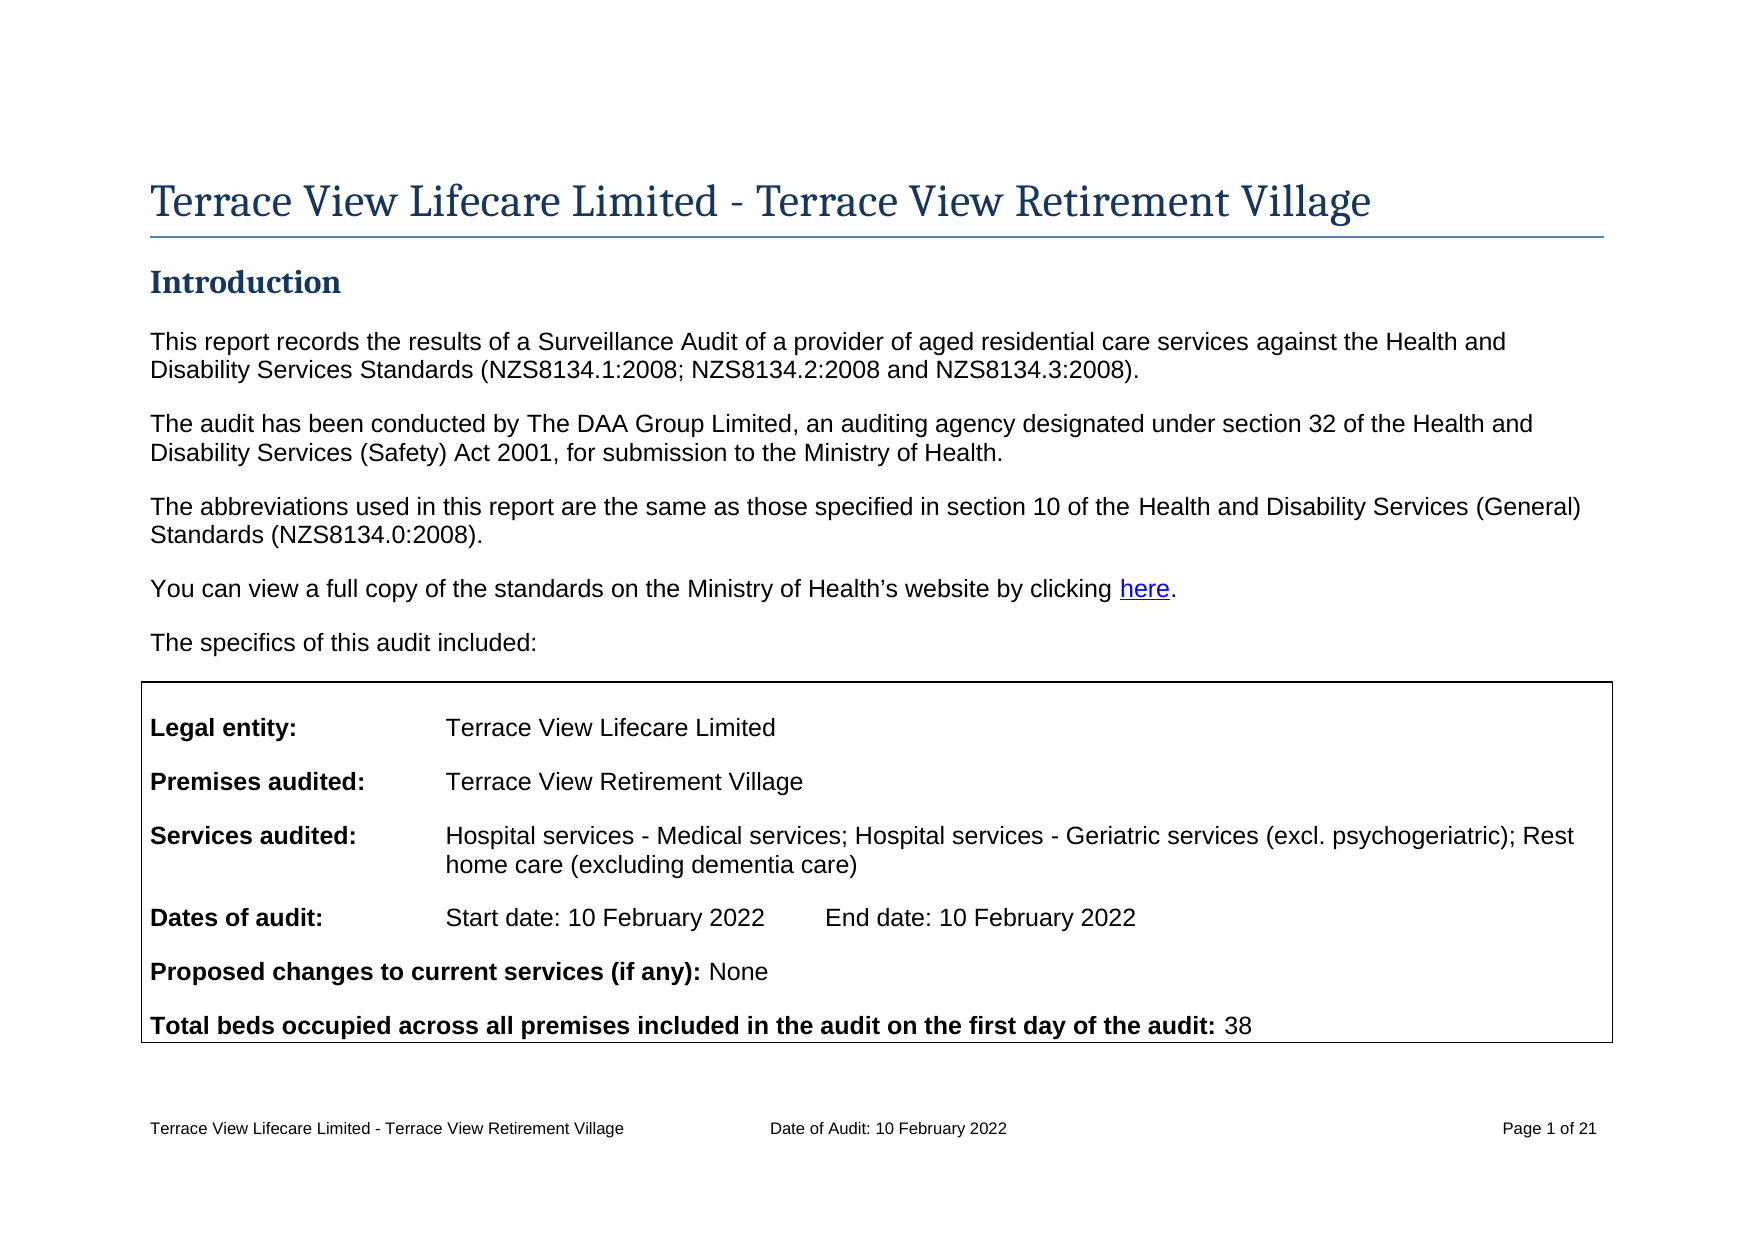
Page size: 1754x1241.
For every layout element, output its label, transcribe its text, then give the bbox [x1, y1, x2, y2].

subtitle Terrace View Lifecare Limited - Terrace View Retirement Village [150, 175, 1604, 236]
text Services audited: Hospital services - Medical services; Hospital services - Geriatric services (excl. psychogeriatric); Rest home care (excluding dementia care) [142, 818, 1612, 878]
text Dates of audit: Start date: 10 February 2022 End date: 10 February 2022 [142, 900, 1612, 932]
text Legal entity: Terrace View Lifecare Limited [150, 713, 1604, 742]
text The specifics of this audit included: [150, 628, 1604, 656]
text This report records the results of a Surveillance Audit of a provider of aged residential care services against the Health and Disability Services Standards (NZS8134.1:2008; NZS8134.2:2008 and NZS8134.3:2008). [150, 326, 1604, 384]
text Premises audited: Terrace View Retirement Village [142, 764, 1612, 796]
text The audit has been conducted by The DAA Group Limited, an auditing agency designated under section 32 of the Health and Disability Services (Safety) Act 2001, for submission to the Ministry of Health. [150, 409, 1604, 466]
text You can view a full copy of the standards on the Ministry of Health’s website by clicking here. [150, 574, 1604, 603]
subtitle Introduction [150, 263, 1604, 301]
text The abbreviations used in this report are the same as those specified in section 10 of the Health and Disability Services (General) Standards (NZS8134.0:2008). [150, 491, 1604, 549]
text Total beds occupied across all premises included in the audit on the first day of the audit: 38 [142, 1008, 1612, 1042]
text Proposed changes to current services (if any): None [142, 954, 1612, 986]
